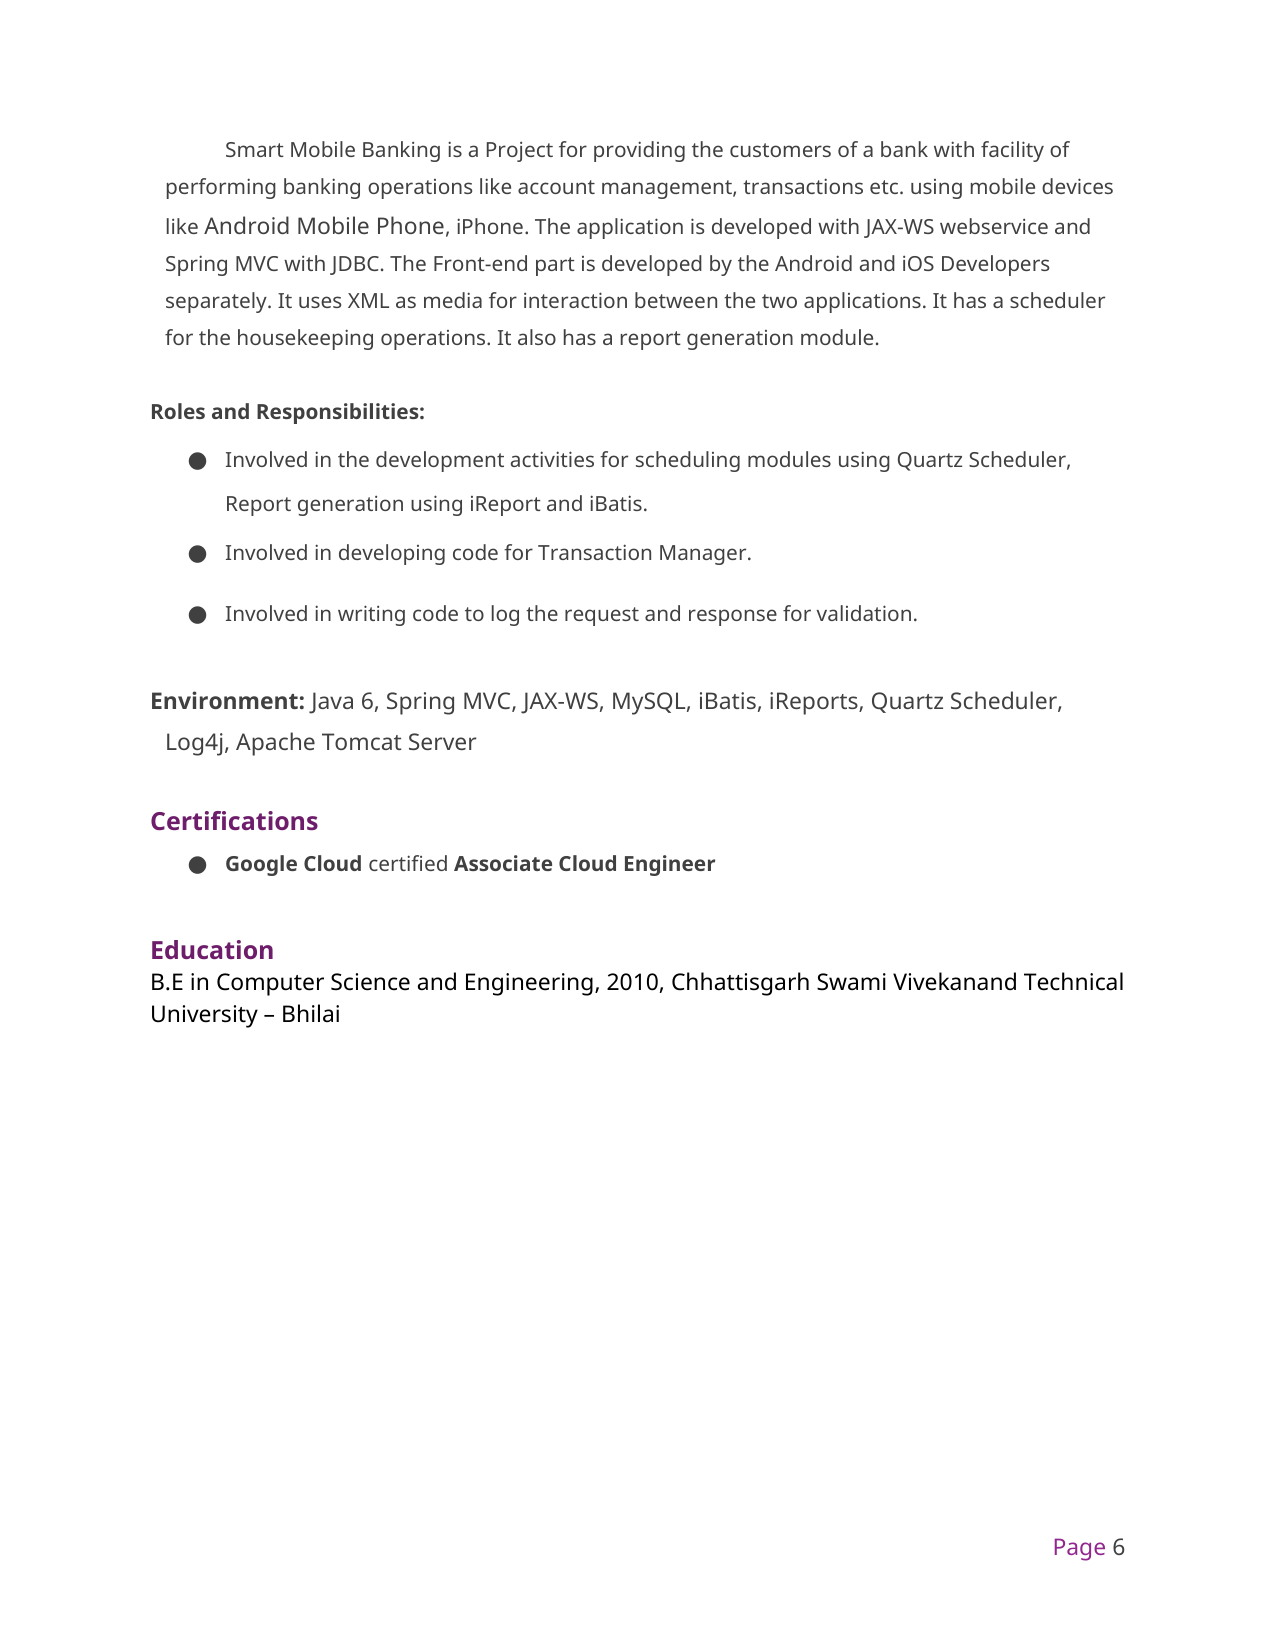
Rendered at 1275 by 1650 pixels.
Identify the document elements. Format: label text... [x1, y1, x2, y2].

subtitle B.E in Computer Science and Engineering, 2010, Chhattisgarh Swami Vivekanand Technical University – Bhilai [150, 966, 1125, 1029]
list Google Cloud certified Associate Cloud Engineer [187, 837, 1125, 884]
subtitle Certifications [150, 803, 1125, 837]
text Roles and Responsibilities: [150, 397, 1125, 425]
list Involved in the development activities for scheduling modules using Quartz Scheduler, Report generation using iReport and iBatis. [187, 434, 1125, 518]
text Environment: Java 6, Spring MVC, JAX-WS, MySQL, iBatis, iReports, Quartz Scheduler, Log4j, Apache Tomcat Server [150, 685, 1125, 757]
subtitle Education [150, 932, 1125, 966]
list Involved in writing code to log the request and response for validation. [187, 587, 1125, 634]
list Involved in developing code for Transaction Manager. [187, 526, 1125, 573]
text Smart Mobile Banking is a Project for providing the customers of a bank with facility of performing banking operations like account management, transactions etc. using mobile devices like Android Mobile Phone, iPhone. The application is developed with JAX-WS webservice and Spring MVC with JDBC. The Front-end part is developed by the Android and iOS Developers separately. It uses XML as media for interaction between the two applications. It has a scheduler for the housekeeping operations. It also has a report generation module. [165, 135, 1125, 352]
